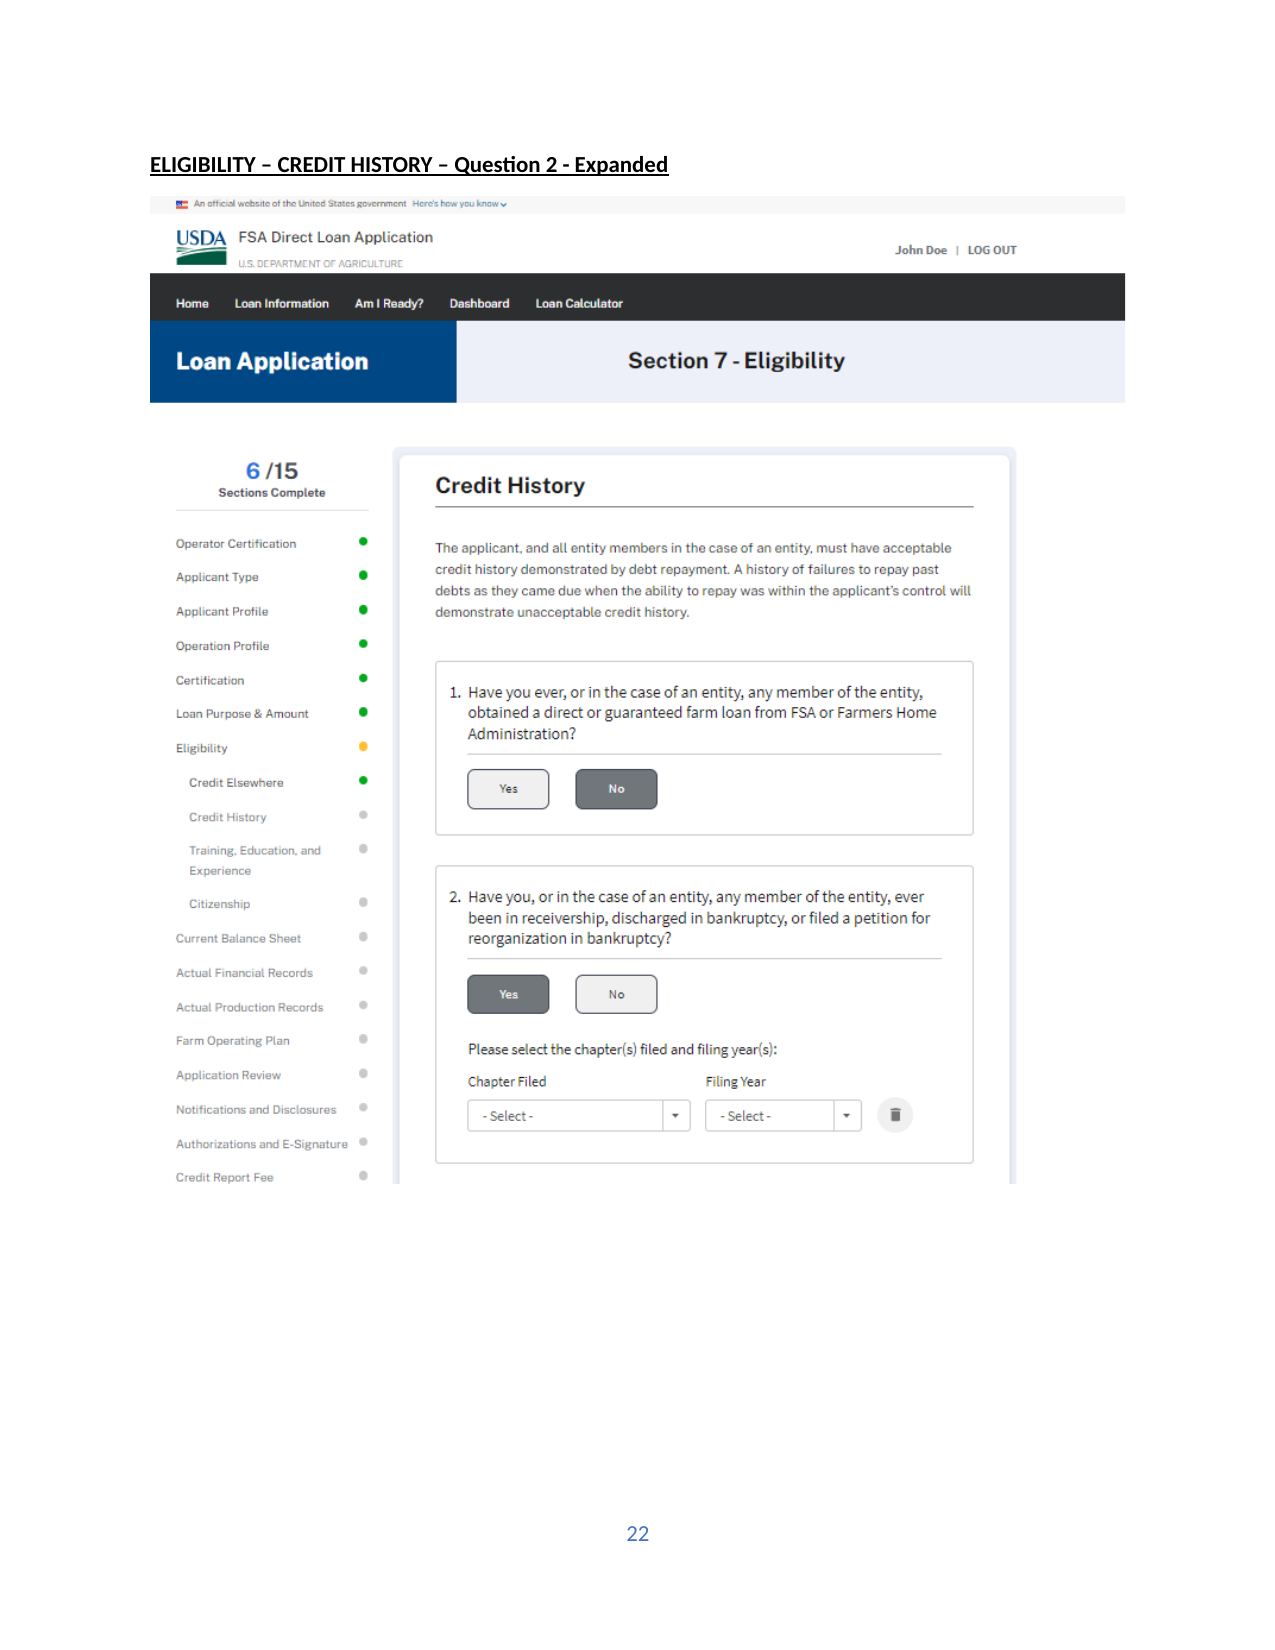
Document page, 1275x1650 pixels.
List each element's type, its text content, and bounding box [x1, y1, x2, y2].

picture [150, 196, 1125, 1184]
text ELIGIBILITY – CREDIT HISTORY – Question 2 - Expanded [150, 150, 1125, 178]
